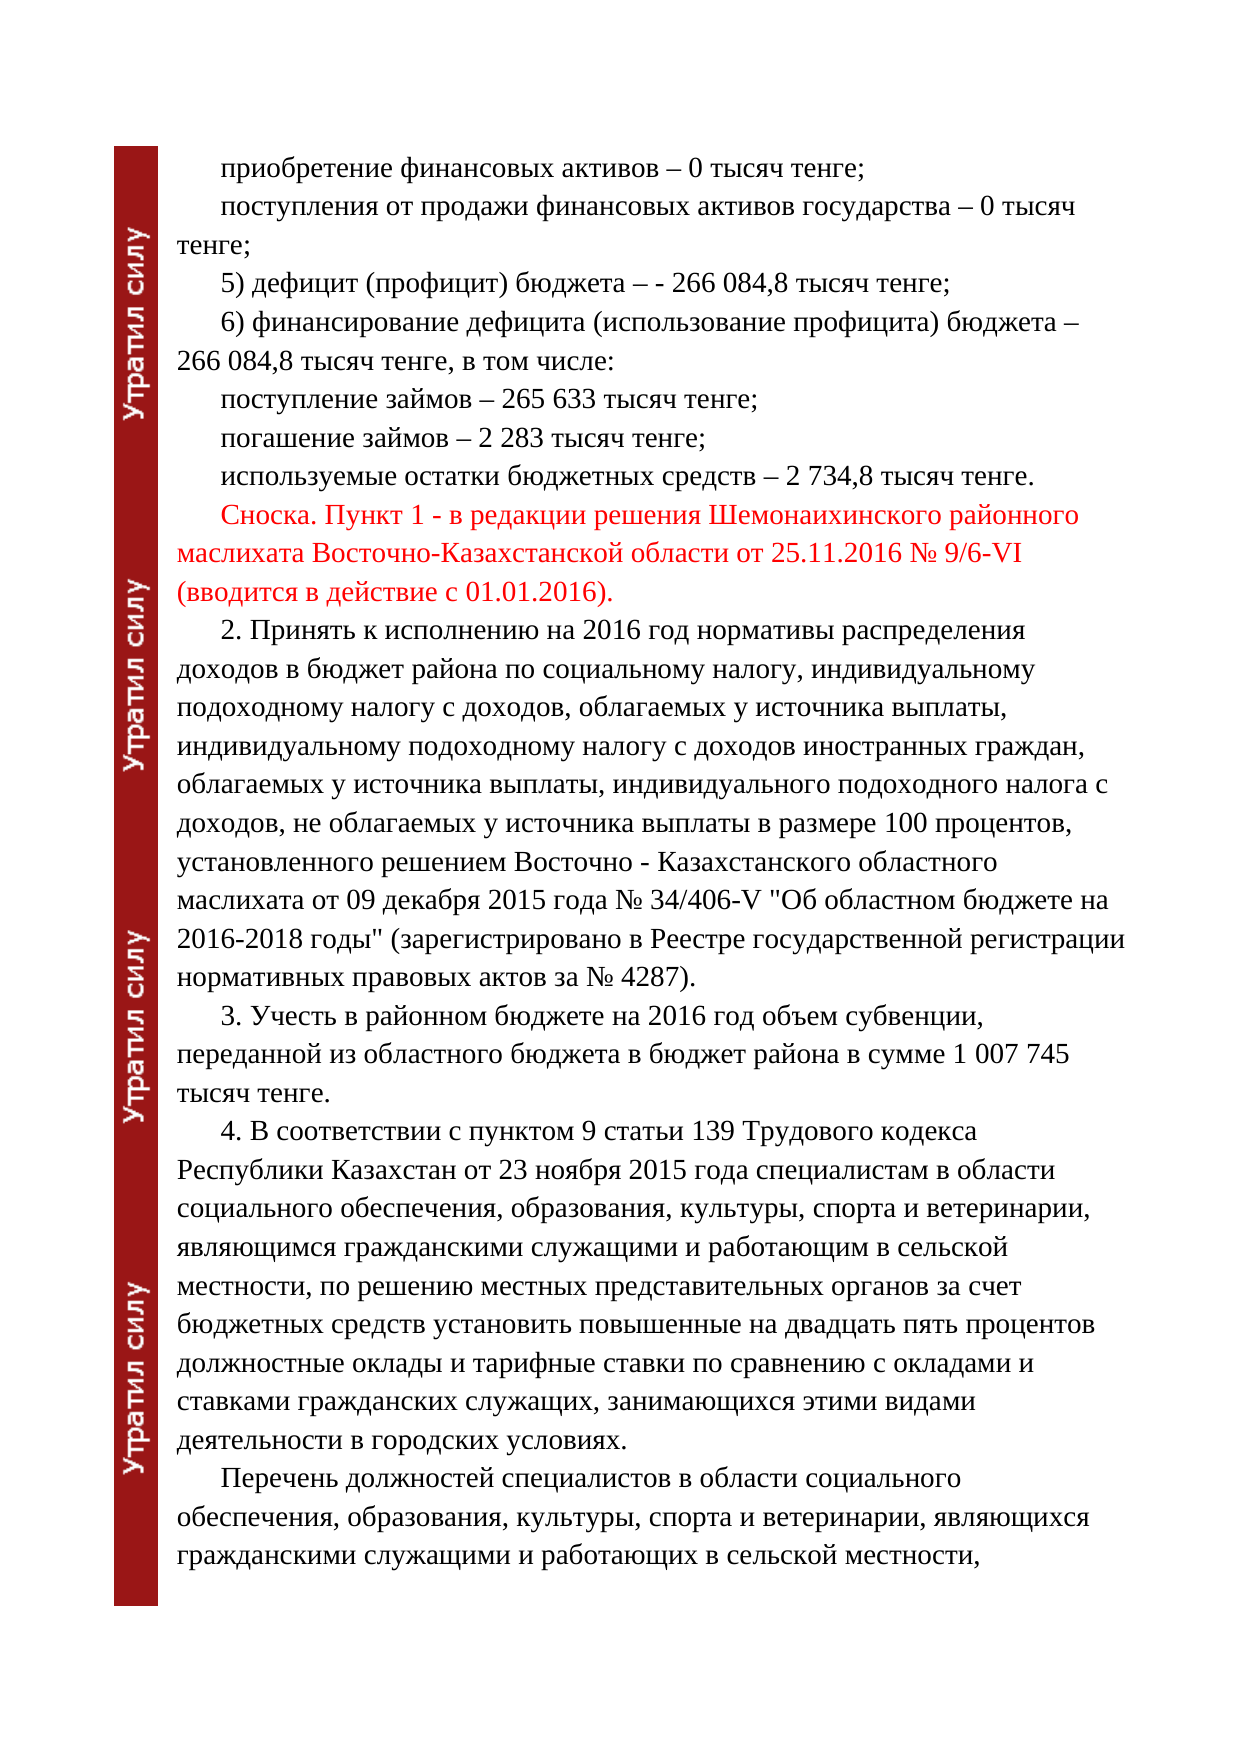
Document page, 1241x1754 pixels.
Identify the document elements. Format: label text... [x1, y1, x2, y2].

picture [114, 146, 158, 150]
picture [114, 1571, 158, 1606]
